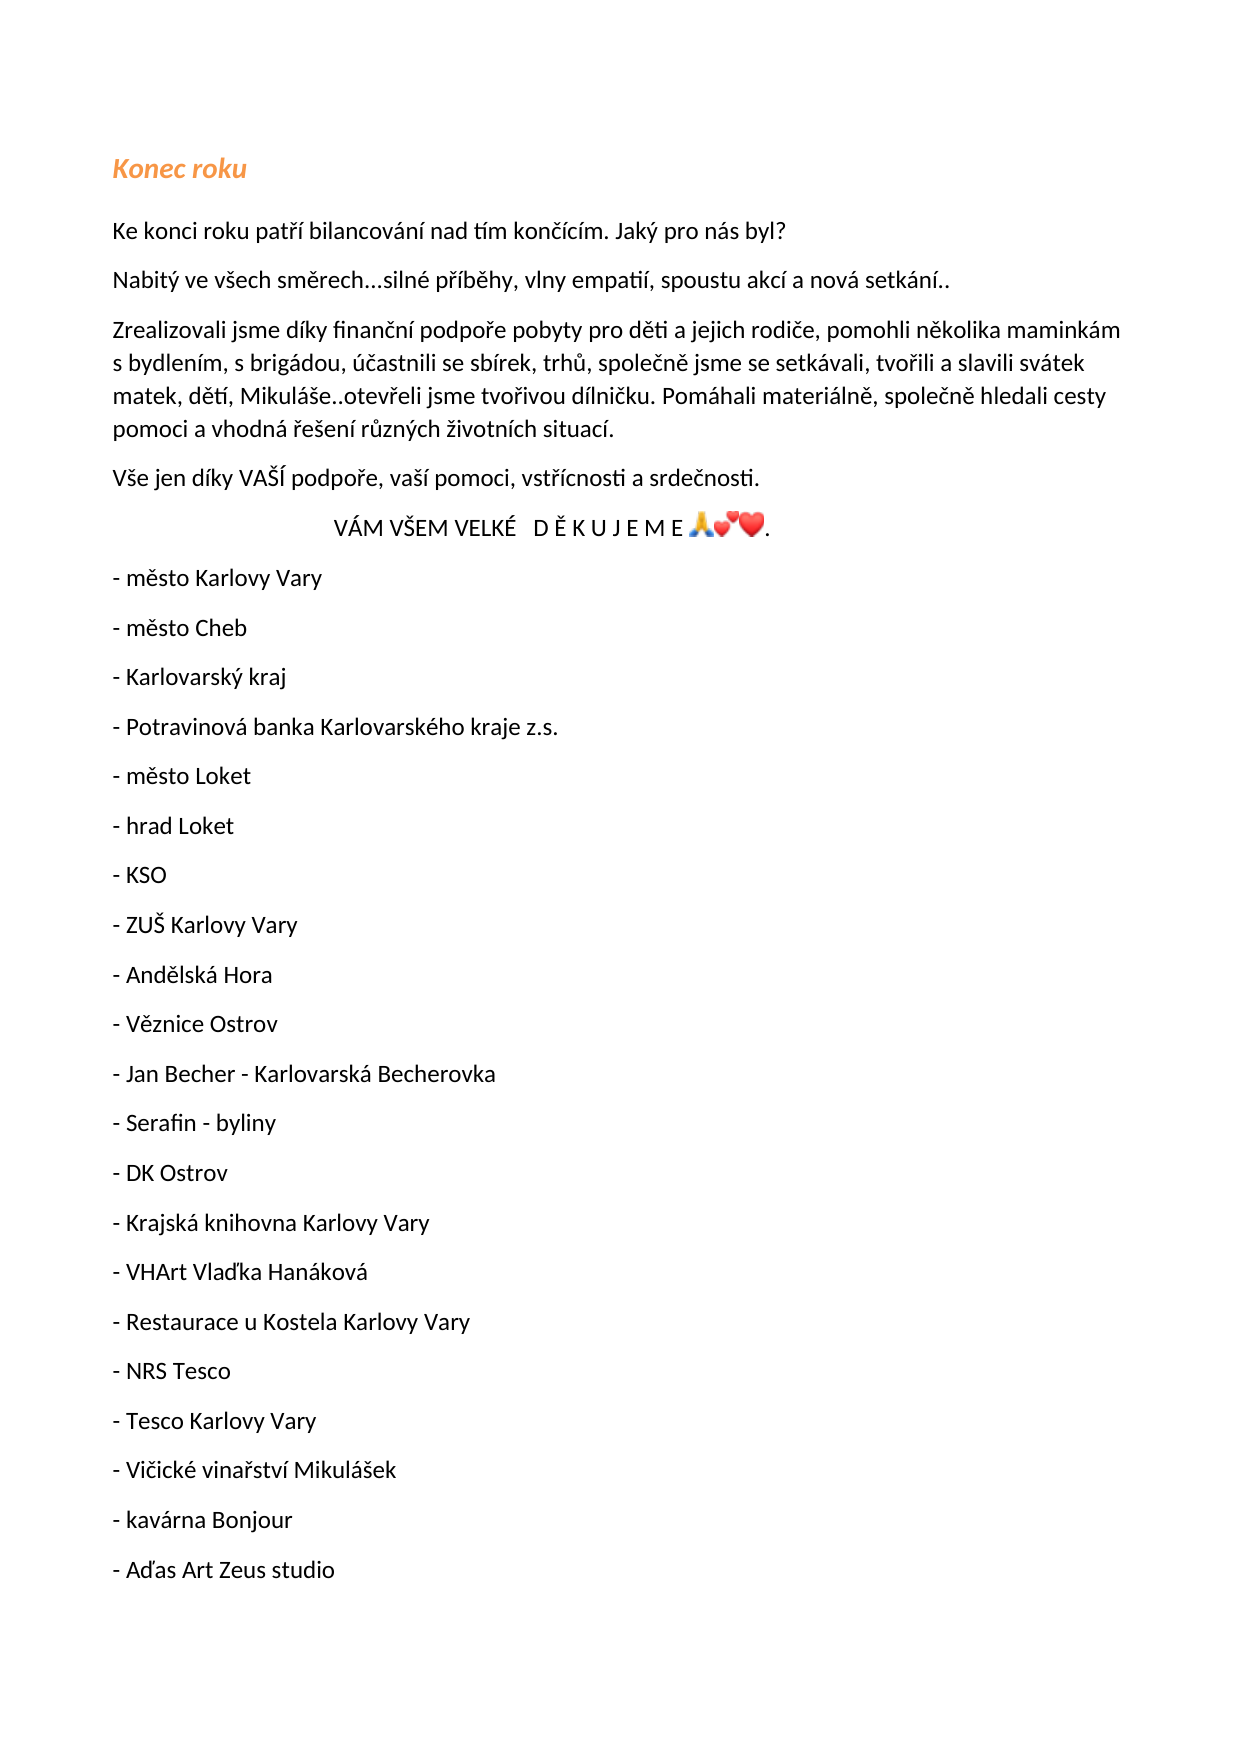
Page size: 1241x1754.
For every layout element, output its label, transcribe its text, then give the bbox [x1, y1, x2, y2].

text - Karlovarský kraj [112, 661, 1128, 692]
text - město Loket [112, 761, 1128, 791]
text - VHArt Vlaďka Hanáková [112, 1256, 1128, 1287]
text - Andělská Hora [112, 959, 1128, 989]
text - město Karlovy Vary [112, 562, 1128, 593]
text - Serafin - byliny [112, 1108, 1128, 1138]
text Nabitý ve všech směrech...silné příběhy, vlny empatií, spoustu akcí a nová setkání.. [112, 264, 1128, 295]
text - KSO [112, 860, 1128, 890]
text - Restaurace u Kostela Karlovy Vary [112, 1306, 1128, 1336]
text - DK Ostrov [112, 1157, 1128, 1188]
text - kavárna Bonjour [112, 1504, 1128, 1535]
text VÁM VŠEM VELKÉ D Ě K U J E M E . [260, 512, 1128, 543]
text Konec roku [112, 150, 1128, 186]
text - Vičické vinařství Mikulášek [112, 1455, 1128, 1485]
text - Tesco Karlovy Vary [112, 1405, 1128, 1436]
text - město Cheb [112, 612, 1128, 642]
text - hrad Loket [112, 810, 1128, 841]
text - ZUŠ Karlovy Vary [112, 909, 1128, 940]
text - Krajská knihovna Karlovy Vary [112, 1207, 1128, 1237]
text - Jan Becher - Karlovarská Becherovka [112, 1058, 1128, 1088]
text - Potravinová banka Karlovarského kraje z.s. [112, 711, 1128, 741]
picture [689, 511, 764, 537]
text Vše jen díky VAŠÍ podpoře, vaší pomoci, vstřícnosti a srdečnosti. [112, 462, 1128, 493]
text - Aďas Art Zeus studio [112, 1554, 1128, 1584]
text Zrealizovali jsme díky finanční podpoře pobyty pro děti a jejich rodiče, pomohli několika maminkám s bydlením, s brigádou, účastnili se sbírek, trhů, společně jsme se setkávali, tvořili a slavili svátek matek, dětí, Mikuláše..otevřeli jsme tvořivou dílničku. Pomáhali materiálně, společně hledali cesty pomoci a vhodná řešení různých životních situací. [112, 314, 1128, 443]
text - Věznice Ostrov [112, 1008, 1128, 1039]
text - NRS Tesco [112, 1356, 1128, 1386]
text Ke konci roku patří bilancování nad tím končícím. Jaký pro nás byl? [112, 215, 1128, 245]
